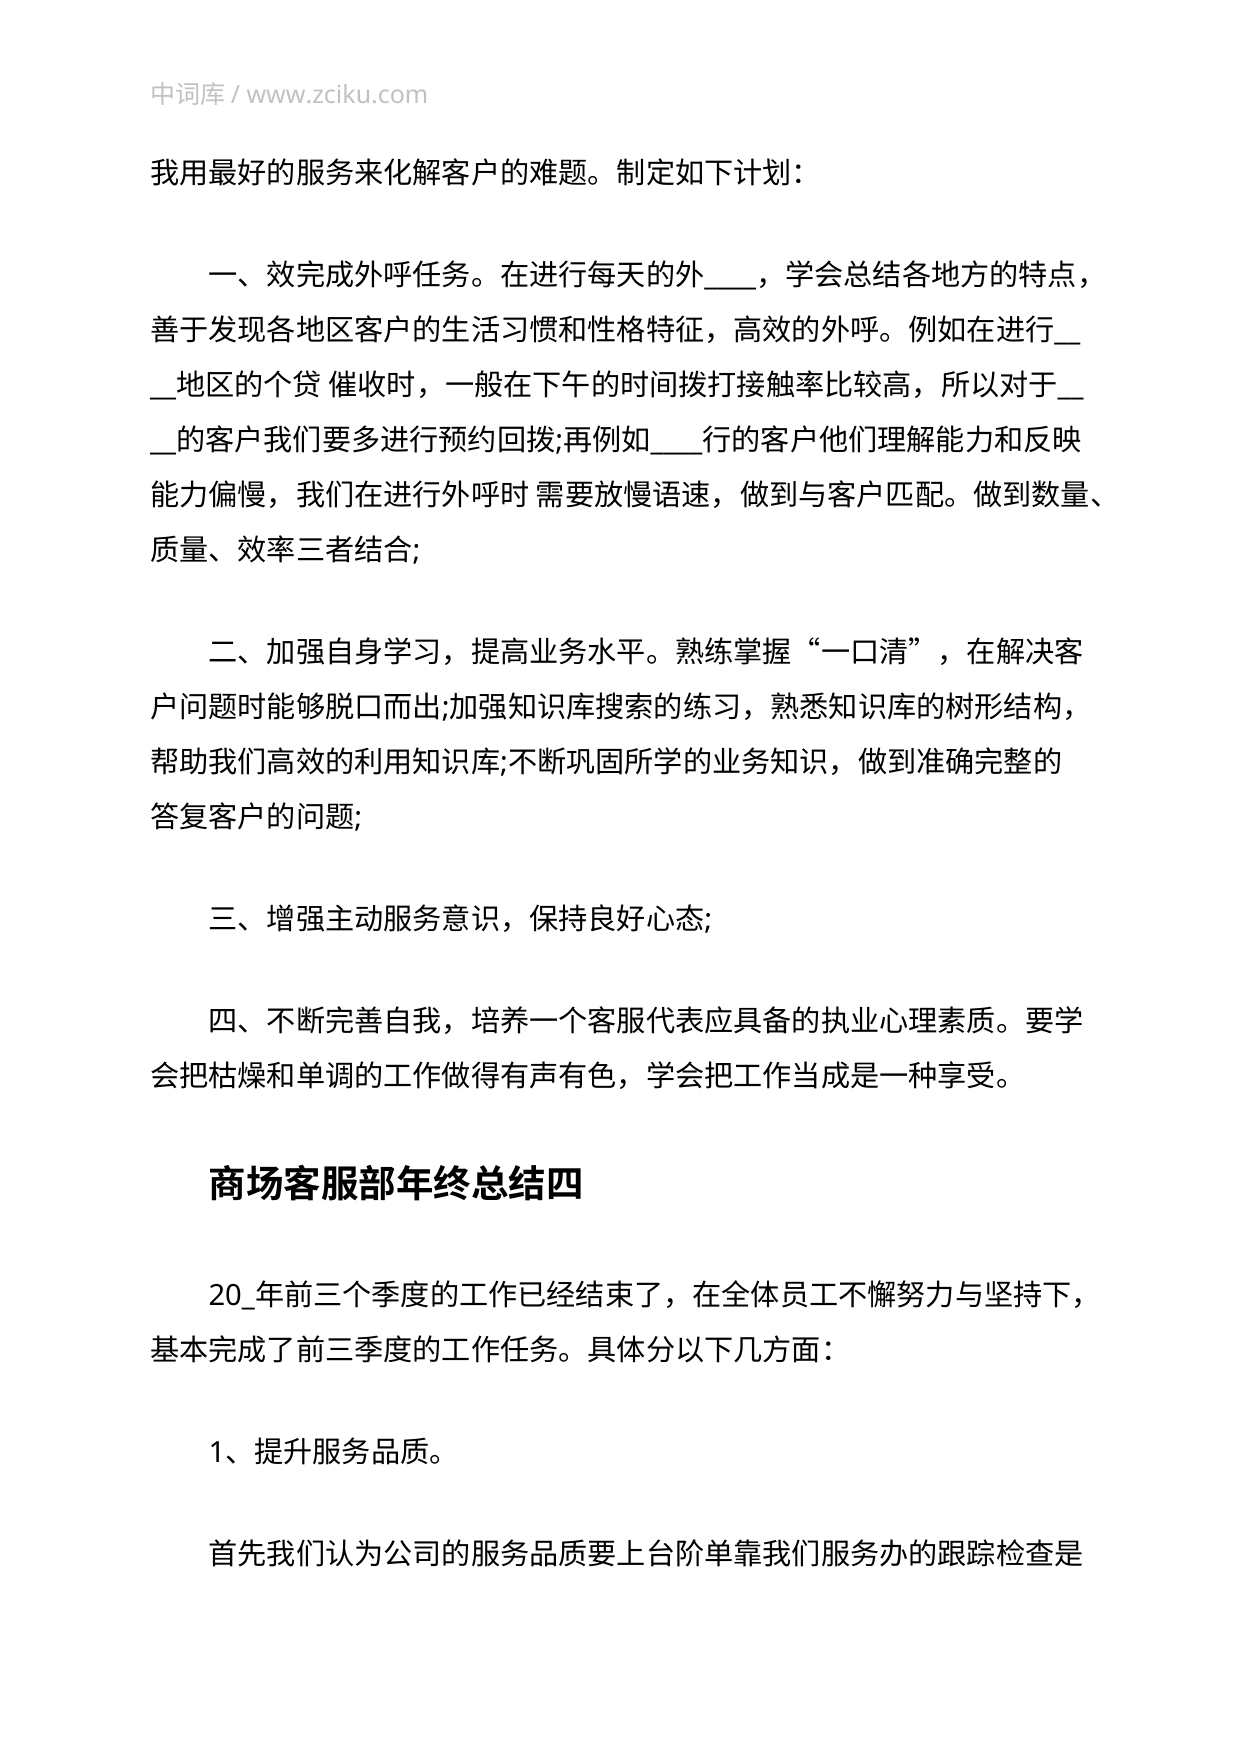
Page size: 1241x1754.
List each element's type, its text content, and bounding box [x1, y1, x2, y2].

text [150, 150, 1090, 192]
text 20_年前三个季度的工作已经结束了，在全体员工不懈努力与坚持下，基本完成了前三季度的工作任务。具体分以下几方面： [150, 1272, 1090, 1369]
text 三、增强主动服务意识，保持良好心态; [150, 896, 1090, 938]
text 四、不断完善自我，培养一个客服代表应具备的执业心理素质。要学会把枯燥和单调的工作做得有声有色，学会把工作当成是一种享受。 [150, 997, 1090, 1095]
text 商场客服部年终总结四 [150, 1154, 1090, 1208]
text 一、效完成外呼任务。在进行每天的外____，学会总结各地方的特点，善于发现各地区客户的生活习惯和性格特征，高效的外呼。例如在进行____地区的个贷 催收时，一般在下午的时间拨打接触率比较高，所以对于____的客户我们要多进行预约回拨;再例如____行的客户他们理解能力和反映能力偏慢，我们在进行外呼时 需要放慢语速，做到与客户匹配。做到数量、质量、效率三者结合; [150, 252, 1090, 569]
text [150, 1530, 1090, 1573]
text 1、提升服务品质。 [150, 1428, 1090, 1471]
text 二、加强自身学习，提高业务水平。熟练掌握“一口清”，在解决客户问题时能够脱口而出;加强知识库搜索的练习，熟悉知识库的树形结构，帮助我们高效的利用知识库;不断巩固所学的业务知识，做到准确完整的答复客户的问题; [150, 629, 1090, 836]
